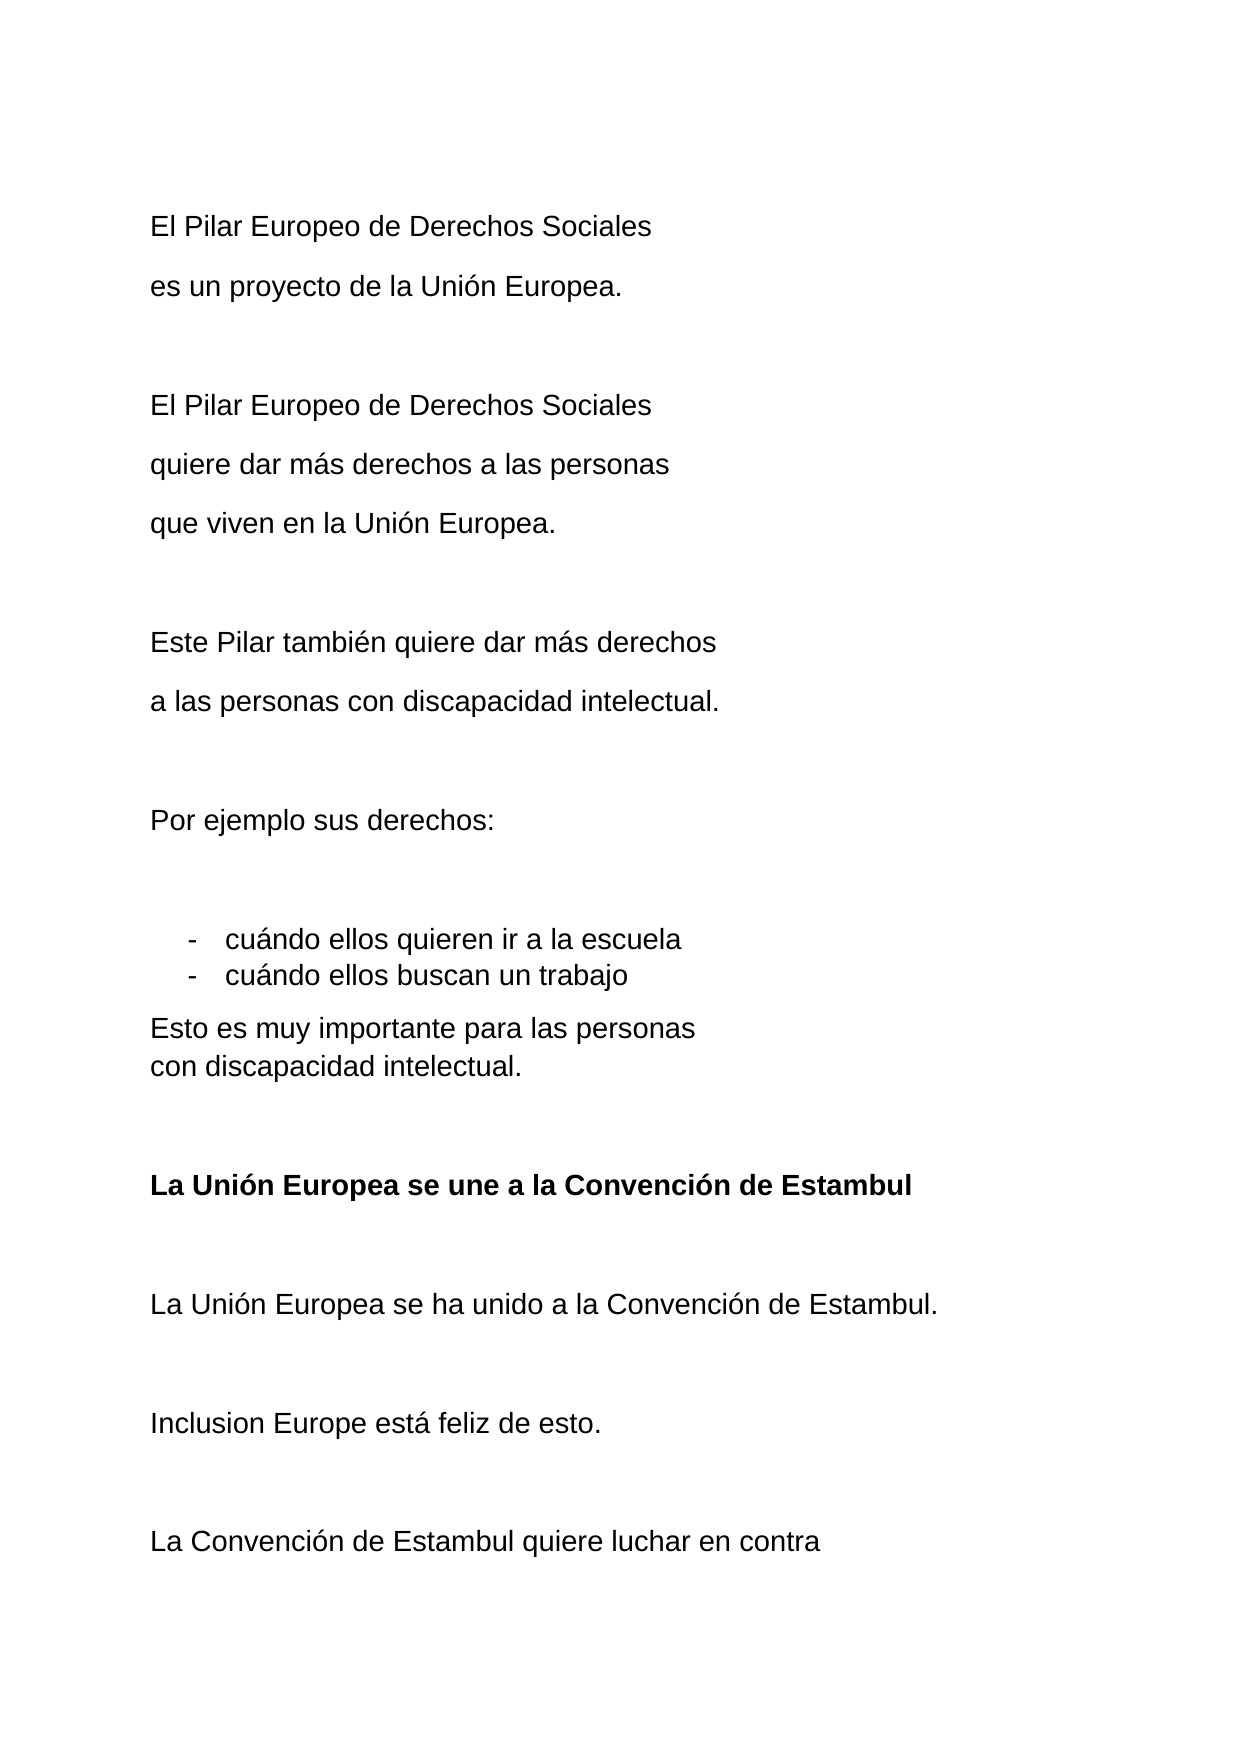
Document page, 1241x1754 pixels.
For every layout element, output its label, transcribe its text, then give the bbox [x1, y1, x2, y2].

text La Unión Europea se ha unido a la Convención de Estambul. [150, 1287, 1090, 1320]
text El Pilar Europeo de Derechos Sociales [150, 387, 1090, 421]
text Esto es muy importante para las personas con discapacidad intelectual. [150, 1011, 1090, 1083]
text que viven en la Unión Europea. [150, 506, 1090, 540]
text a las personas con discapacidad intelectual. [150, 684, 1090, 718]
text quiere dar más derechos a las personas [150, 447, 1090, 480]
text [150, 209, 1090, 243]
list cuándo ellos buscan un trabajo [187, 958, 1090, 992]
text La Unión Europea se une a la Convención de Estambul [150, 1168, 1090, 1202]
text La Convención de Estambul quiere luchar en contra [150, 1524, 1090, 1558]
text Inclusion Europe está feliz de esto. [150, 1406, 1090, 1439]
list cuándo ellos quieren ir a la escuela [187, 922, 1090, 955]
text Este Pilar también quiere dar más derechos [150, 625, 1090, 658]
text es un proyecto de la Unión Europea. [150, 269, 1090, 302]
text Por ejemplo sus derechos: [150, 803, 1090, 837]
